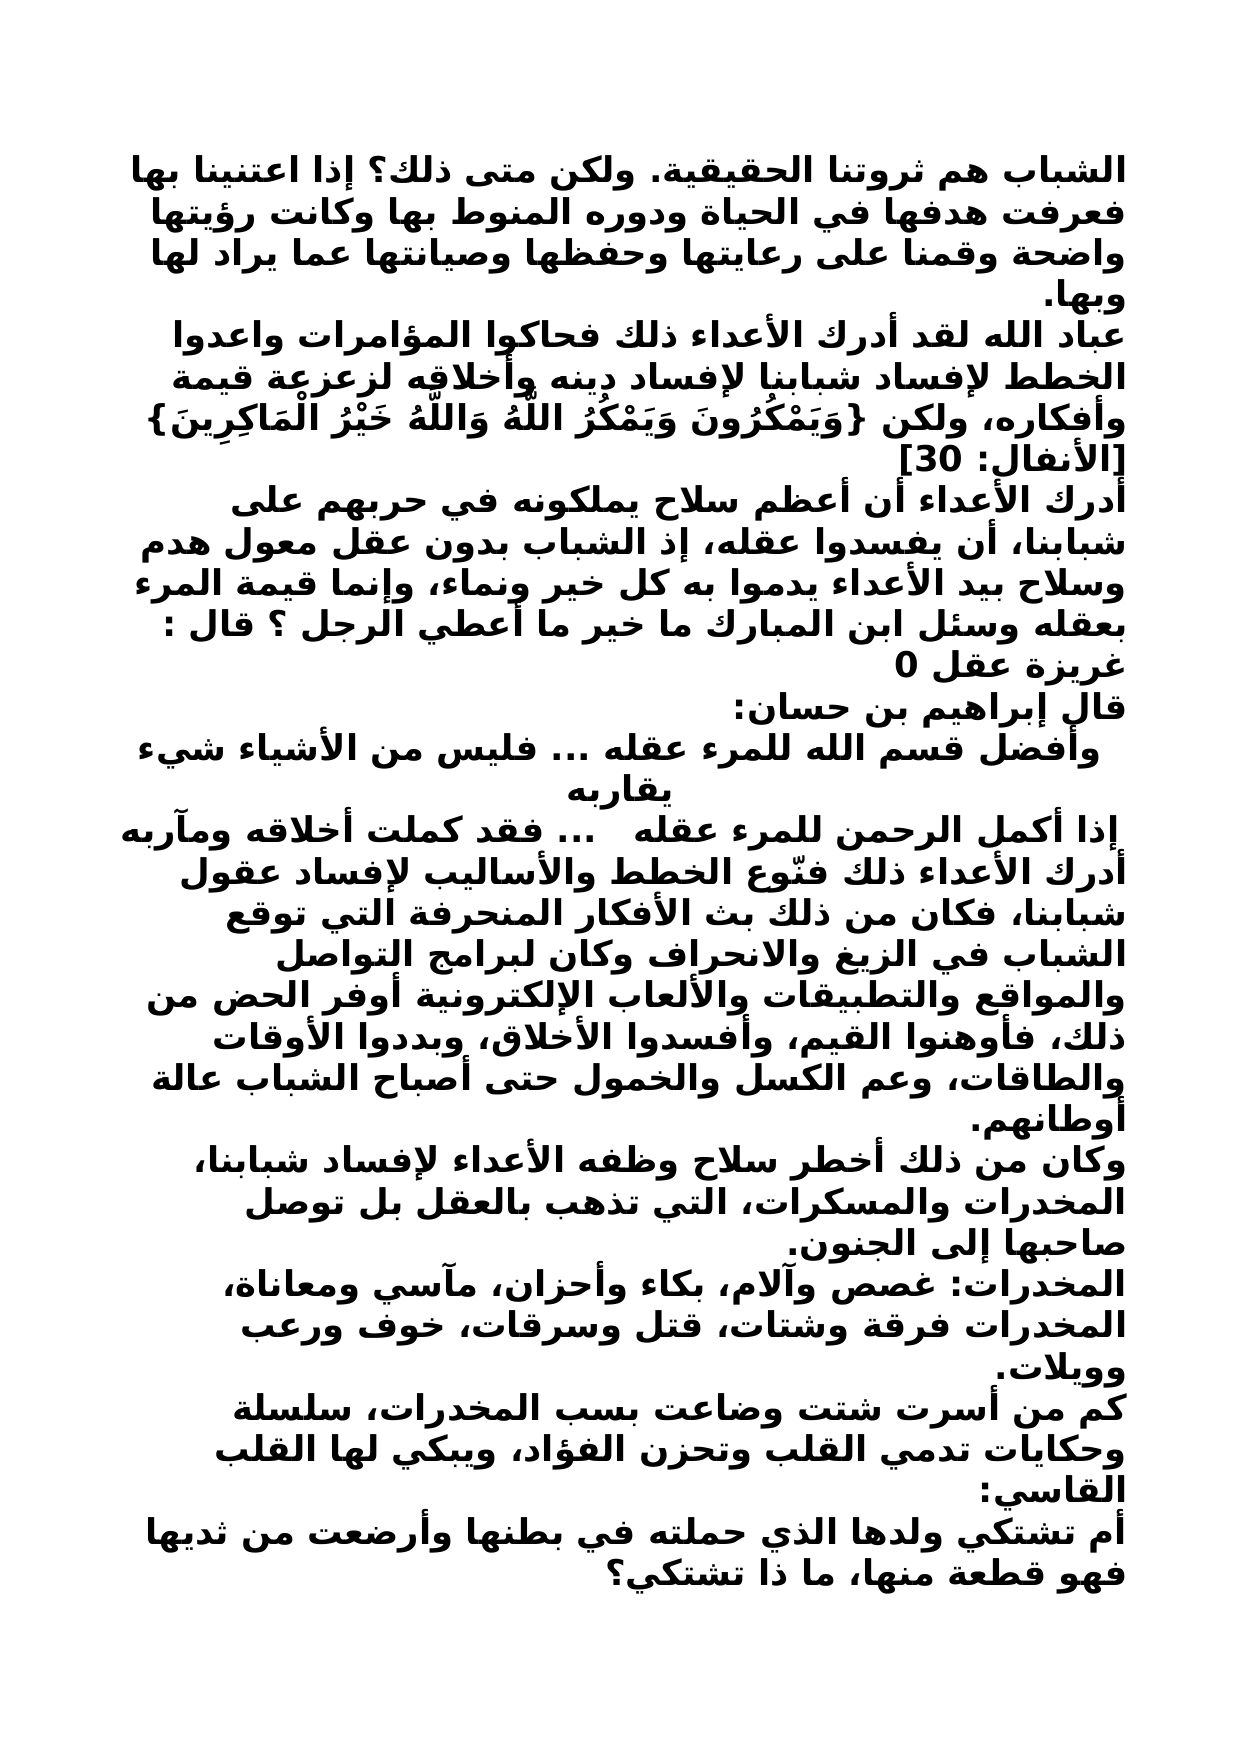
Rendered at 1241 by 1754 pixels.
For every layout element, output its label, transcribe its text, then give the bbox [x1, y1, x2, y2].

text المخدرات: غصص وآلام، بكاء وأحزان، مآسي ومعاناة، المخدرات فرقة وشتات، قتل وسرقات، خوف ورعب وويلات. [112, 1264, 1128, 1387]
text وأفضل قسم الله للمرء عقله ... فليس من الأشياء شيء يقاربه إذا أكمل الرحمن للمرء عقله ... فقد كملت أخلاقه ومآربه [112, 727, 1128, 851]
text عباد الله لقد أدرك الأعداء ذلك فحاكوا المؤامرات واعدوا الخطط لإفساد شبابنا لإفساد دينه وأخلاقه لزعزعة قيمة وأفكاره، ولكن {وَيَمْكُرُونَ وَيَمْكُرُ اللَّهُ وَاللَّهُ خَيْرُ الْمَاكِرِينَ} [الأنفال: 30] [112, 315, 1128, 480]
text الشباب هم ثروتنا الحقيقية. ولكن متى ذلك؟ إذا اعتنينا بها فعرفت هدفها في الحياة ودوره المنوط بها وكانت رؤيتها واضحة وقمنا على رعايتها وحفظها وصيانتها عما يراد لها وبها. [112, 150, 1128, 315]
text أم تشتكي ولدها الذي حملته في بطنها وأرضعت من ثديها فهو قطعة منها، ما ذا تشتكي؟ [112, 1511, 1128, 1594]
text قال إبراهيم بن حسان: [112, 686, 1128, 727]
text كم من أسرت شتت وضاعت بسب المخدرات، سلسلة وحكايات تدمي القلب وتحزن الفؤاد، ويبكي لها القلب القاسي: [112, 1387, 1128, 1511]
text وكان من ذلك أخطر سلاح وظفه الأعداء لإفساد شبابنا، المخدرات والمسكرات، التي تذهب بالعقل بل توصل صاحبها إلى الجنون. [112, 1140, 1128, 1264]
text أدرك الأعداء ذلك فنّوع الخطط والأساليب لإفساد عقول شبابنا، فكان من ذلك بث الأفكار المنحرفة التي توقع الشباب في الزيغ والانحراف وكان لبرامج التواصل والمواقع والتطبيقات والألعاب الإلكترونية أوفر الحض من ذلك، فأوهنوا القيم، وأفسدوا الأخلاق، وبددوا الأوقات والطاقات، وعم الكسل والخمول حتى أصباح الشباب عالة أوطانهم. [112, 851, 1128, 1140]
text أدرك الأعداء أن أعظم سلاح يملكونه في حربهم على شبابنا، أن يفسدوا عقله، إذ الشباب بدون عقل معول هدم وسلاح بيد الأعداء يدموا به كل خير ونماء، وإنما قيمة المرء بعقله وسئل ابن المبارك ما خير ما أعطي الرجل ؟ قال : غريزة عقل 0 [112, 480, 1128, 686]
